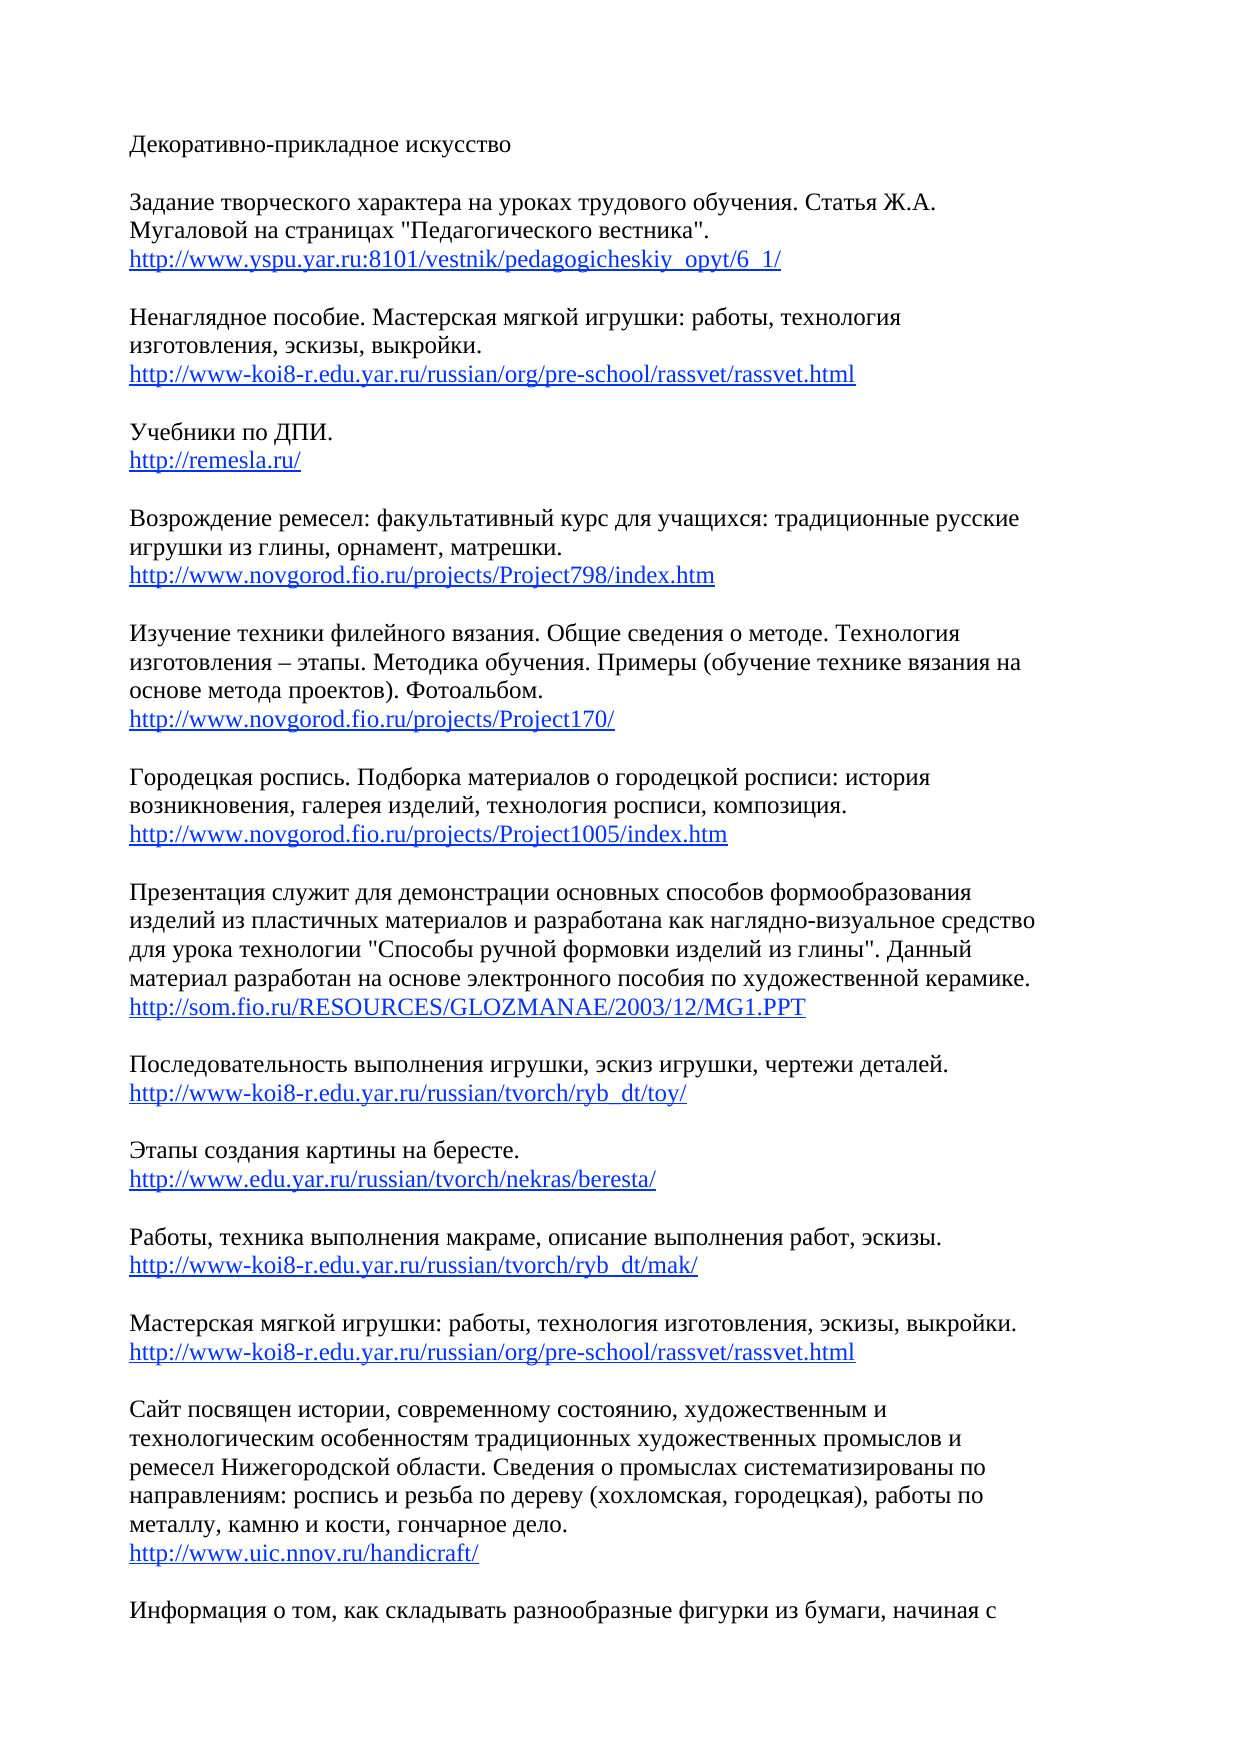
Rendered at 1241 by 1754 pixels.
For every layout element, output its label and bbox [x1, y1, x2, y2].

table_header [118, 89, 1063, 1636]
